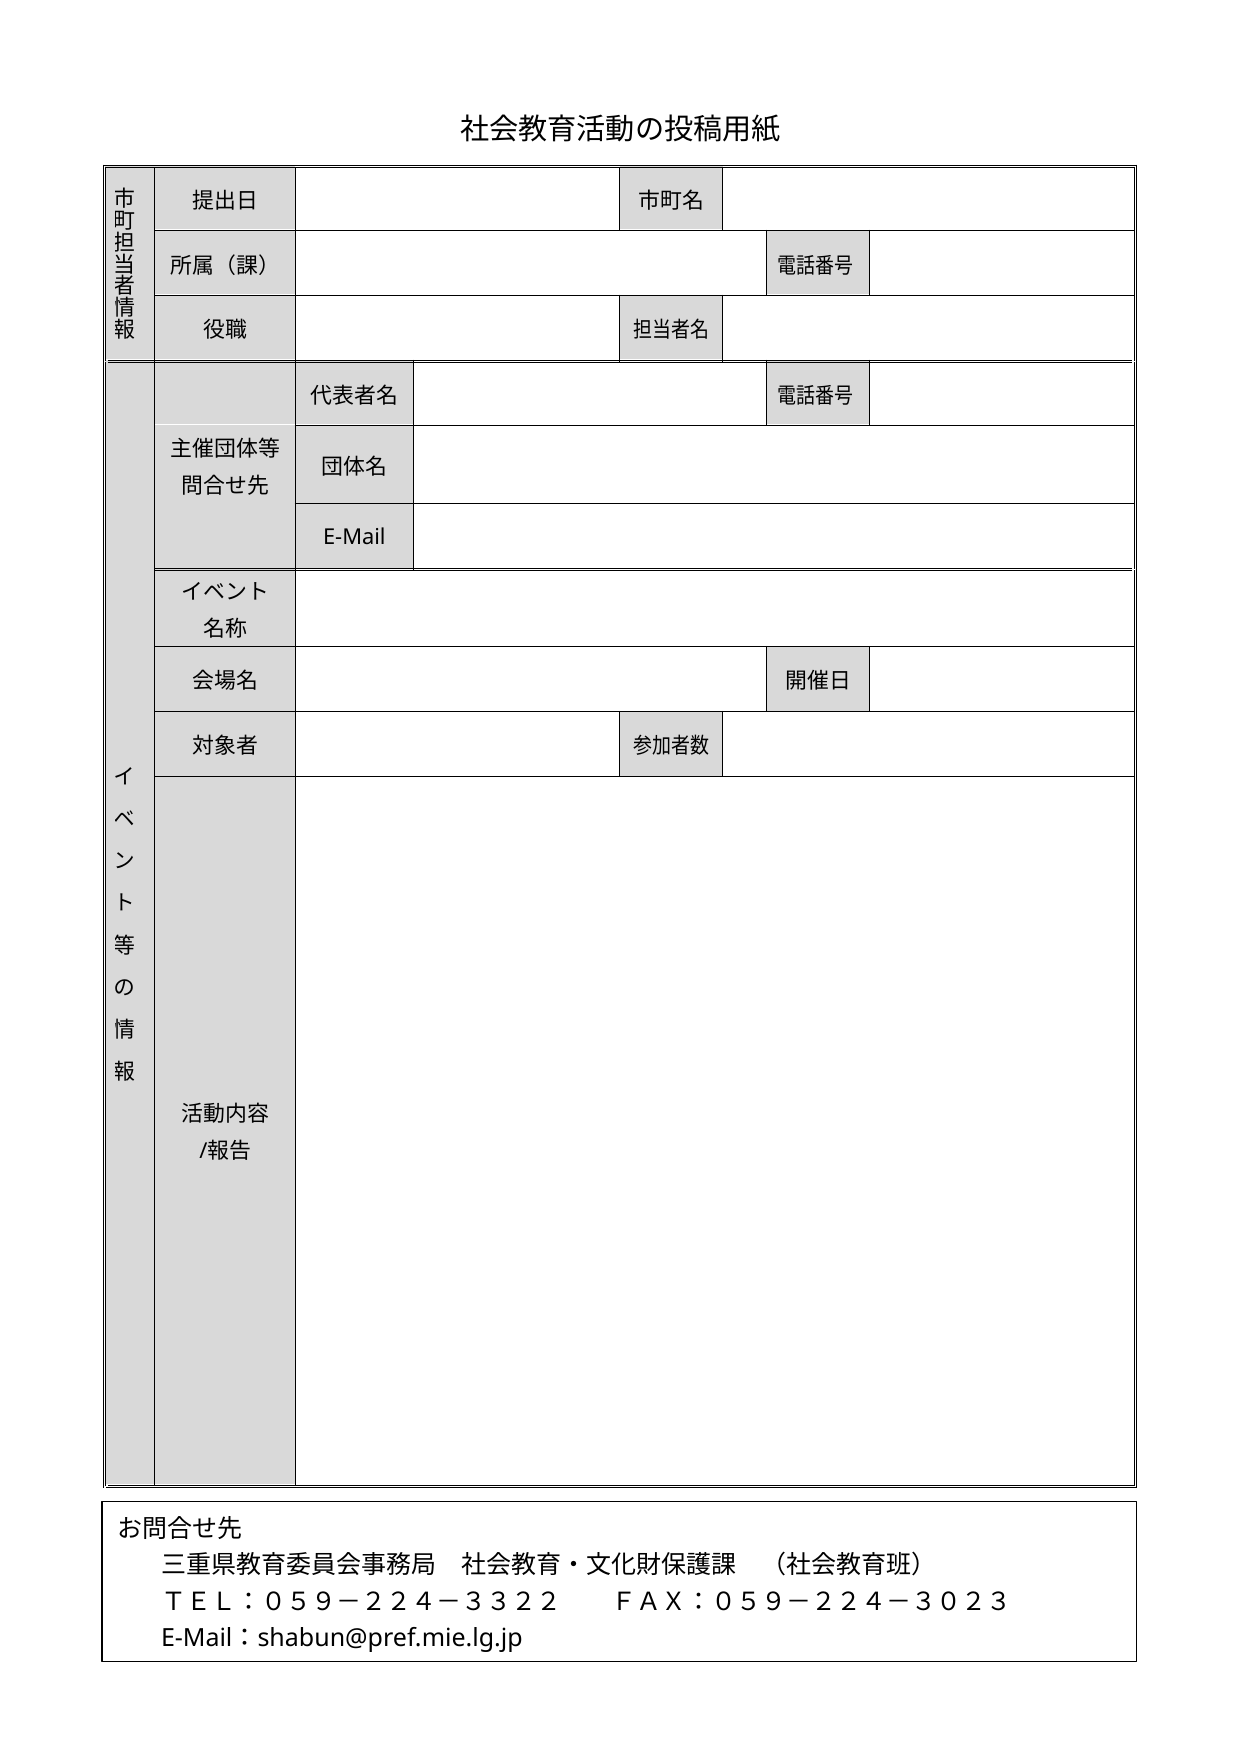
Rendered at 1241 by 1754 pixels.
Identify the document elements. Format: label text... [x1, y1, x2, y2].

table_cell 主催団体等 問合せ先 [155, 425, 295, 503]
table_cell [155, 363, 295, 424]
table_cell [870, 231, 1134, 294]
table_cell 役職 [155, 296, 295, 359]
table_header 市町担当者情報 [106, 168, 154, 359]
table_cell [296, 296, 619, 359]
table_cell イベント等の情報 [106, 360, 154, 1484]
table_cell 団体名 [296, 426, 413, 503]
table_cell [414, 504, 1134, 568]
table_cell 代表者名 [296, 363, 413, 424]
table_cell [296, 712, 619, 776]
table_cell 所属（課） [155, 231, 295, 294]
table_cell 参加者数 [620, 712, 722, 776]
table_cell [155, 503, 295, 568]
table_cell 担当者名 [620, 296, 722, 359]
table_cell [870, 360, 1134, 424]
text 社会教育活動の投稿用紙 [89, 89, 1152, 164]
table_header [723, 168, 1134, 229]
table_cell 電話番号 [767, 363, 869, 424]
table_cell [296, 777, 1134, 1484]
table_cell [414, 363, 766, 424]
table_cell 会場名 [155, 647, 295, 711]
table_cell イベント 名称 [155, 571, 295, 646]
table_cell [296, 568, 1134, 646]
table_cell [414, 426, 1134, 503]
table_cell [296, 231, 766, 294]
table_cell [723, 712, 1134, 776]
table_header 市町名 [620, 168, 722, 229]
table_cell 対象者 [155, 712, 295, 776]
table_header [296, 168, 619, 229]
table_cell 電話番号 [767, 231, 869, 294]
table_cell [870, 647, 1134, 711]
table_header 提出日 [155, 168, 295, 229]
table_cell 活動内容 /報告 [155, 777, 295, 1484]
table_cell [296, 647, 766, 711]
table_cell 開催日 [767, 647, 869, 711]
table_cell E-Mail [296, 504, 413, 568]
table_cell [723, 296, 1134, 359]
